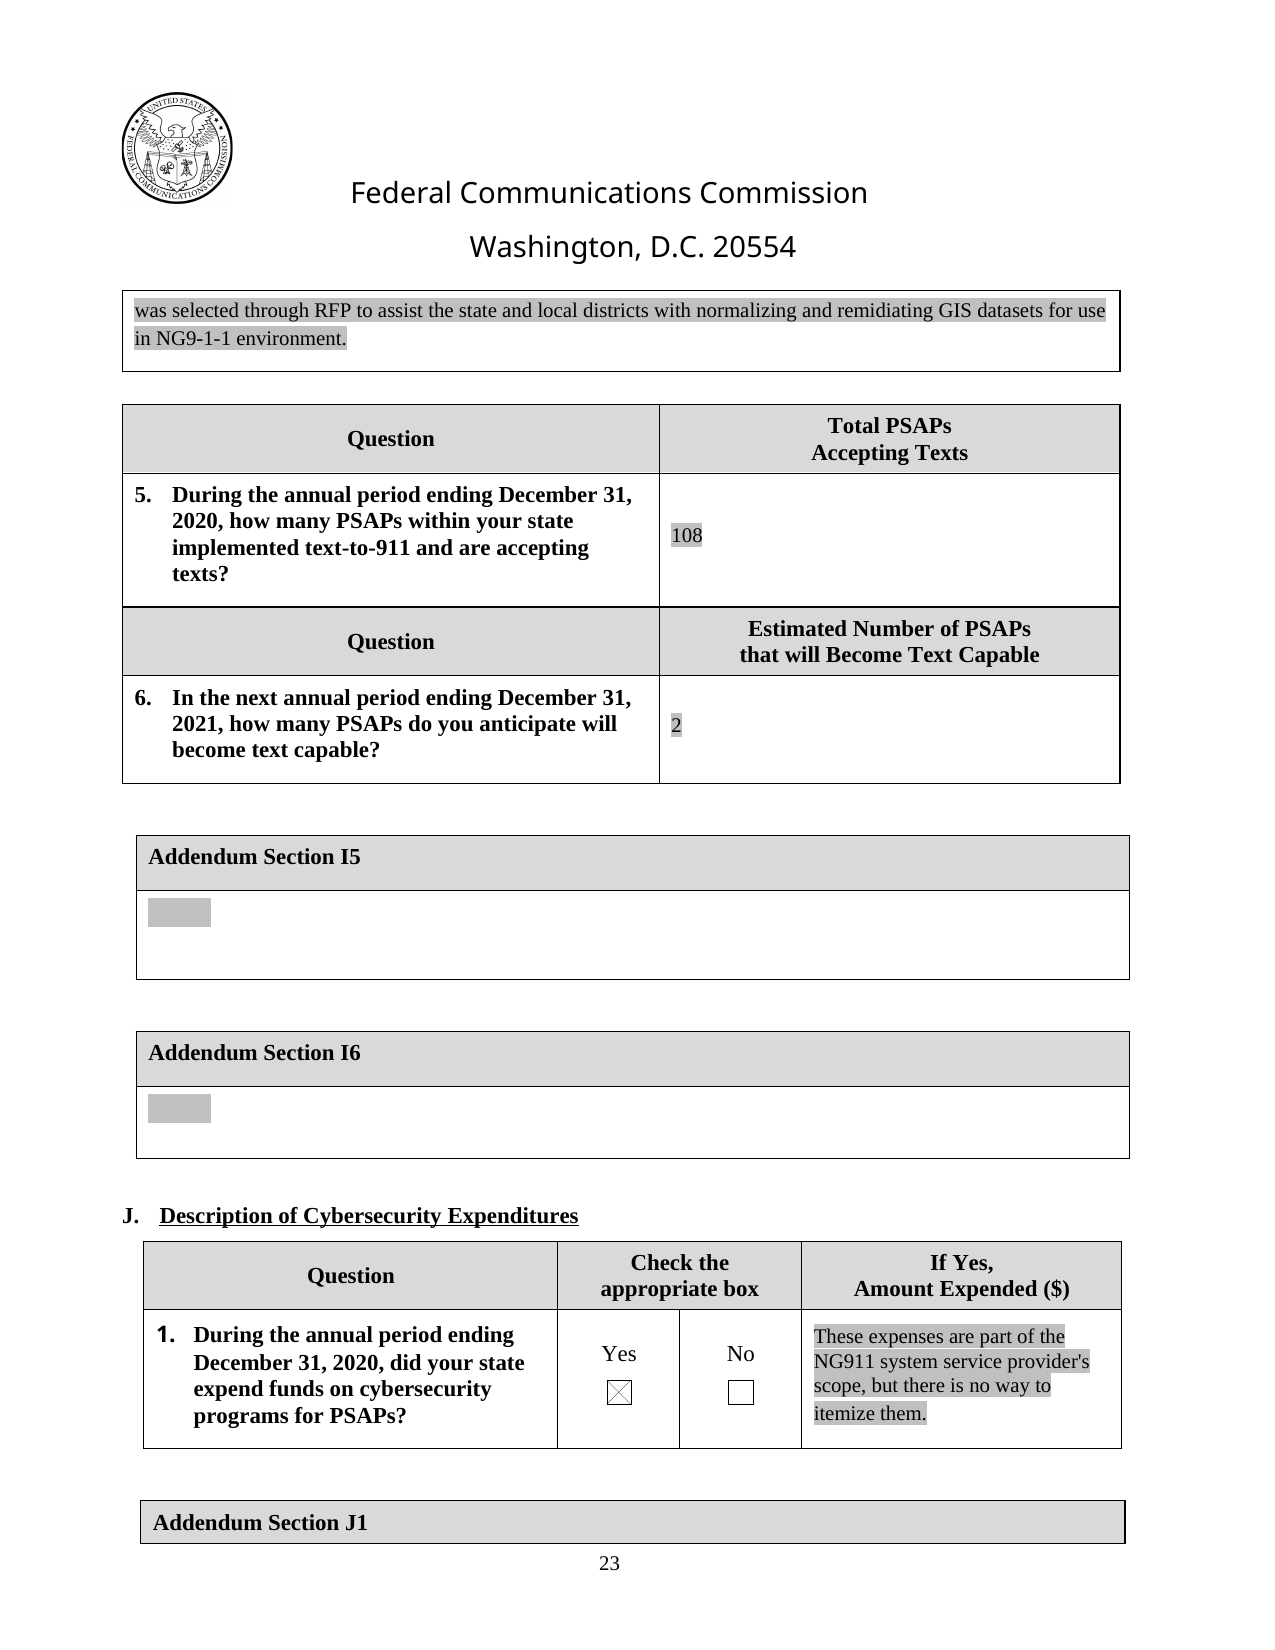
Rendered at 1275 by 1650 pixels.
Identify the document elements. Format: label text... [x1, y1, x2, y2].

table_cell During the annual period ending December 31, 2020, how many PSAPs within your state implemented text-to-911 and are accepting texts? [123, 474, 659, 606]
table_cell [137, 1087, 1129, 1158]
table_cell These expenses are part of the NG911 system service provider's scope, but there is no way to itemize them. [802, 1310, 1121, 1448]
table_header Addendum Section J1 [141, 1501, 1124, 1543]
list Description of Cybersecurity Expenditures [122, 1202, 1144, 1228]
table_cell Yes [558, 1310, 679, 1448]
table_cell In the next annual period ending December 31, 2021, how many PSAPs do you anticipate will become text capable? [123, 676, 659, 783]
table_header Question [123, 405, 659, 472]
table_header If Yes, Amount Expended ($) [802, 1242, 1121, 1309]
table_header Addendum Section I6 [137, 1032, 1129, 1086]
table_cell No [680, 1310, 801, 1448]
picture [121, 92, 233, 204]
table_cell During the annual period ending December 31, 2020, did your state expend funds on cybersecurity programs for PSAPs? [144, 1310, 557, 1448]
table_cell 2 [660, 676, 1119, 783]
table_cell 108 [660, 474, 1119, 606]
table_cell Estimated Number of PSAPs that will Become Text Capable [660, 608, 1119, 675]
table_cell [137, 891, 1129, 979]
table_cell Question [123, 608, 659, 675]
table_header Check the appropriate box [558, 1242, 801, 1309]
table_header Addendum Section I5 [137, 836, 1129, 890]
table_header Question [144, 1242, 557, 1309]
table_header Total PSAPs Accepting Texts [660, 405, 1119, 472]
